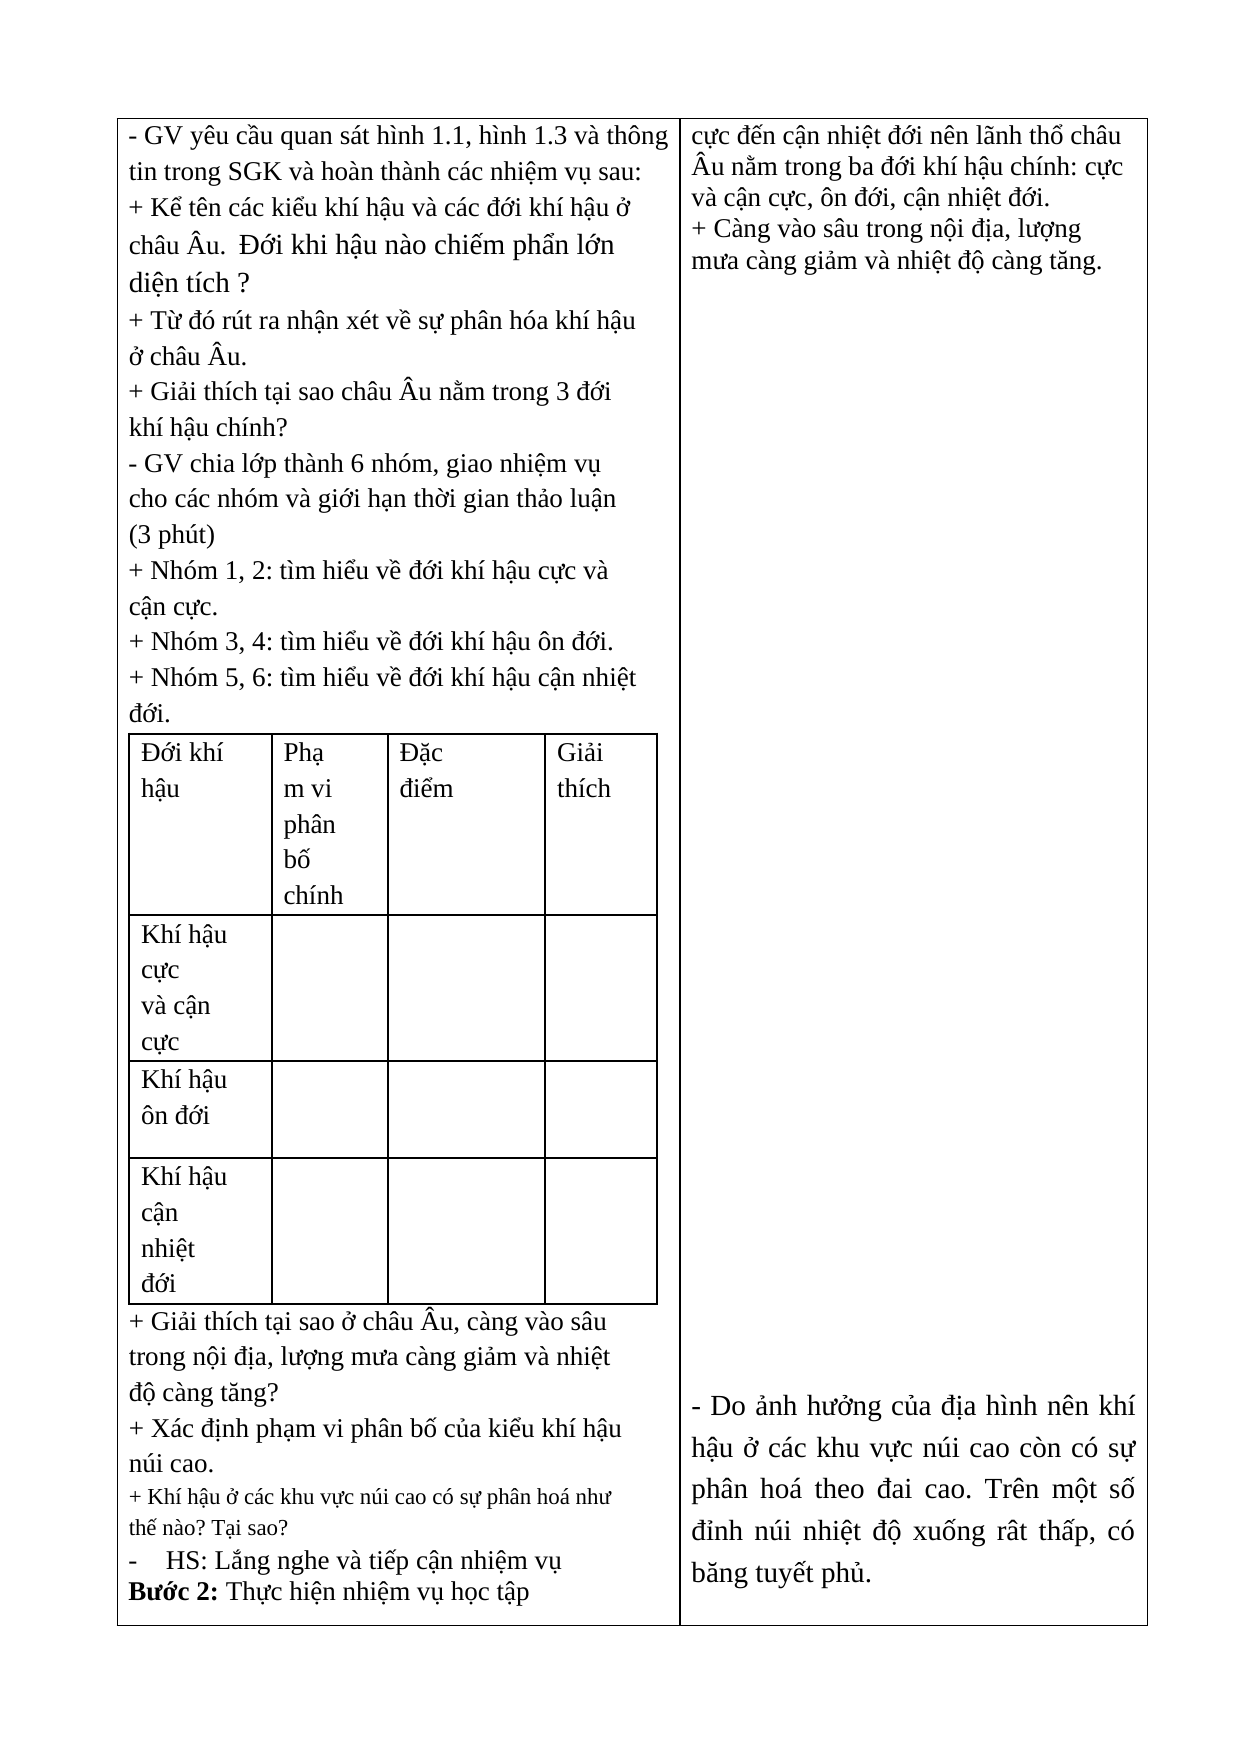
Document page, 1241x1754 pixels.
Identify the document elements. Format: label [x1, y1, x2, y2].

table_cell [681, 119, 1147, 1625]
table_cell [118, 119, 679, 1625]
